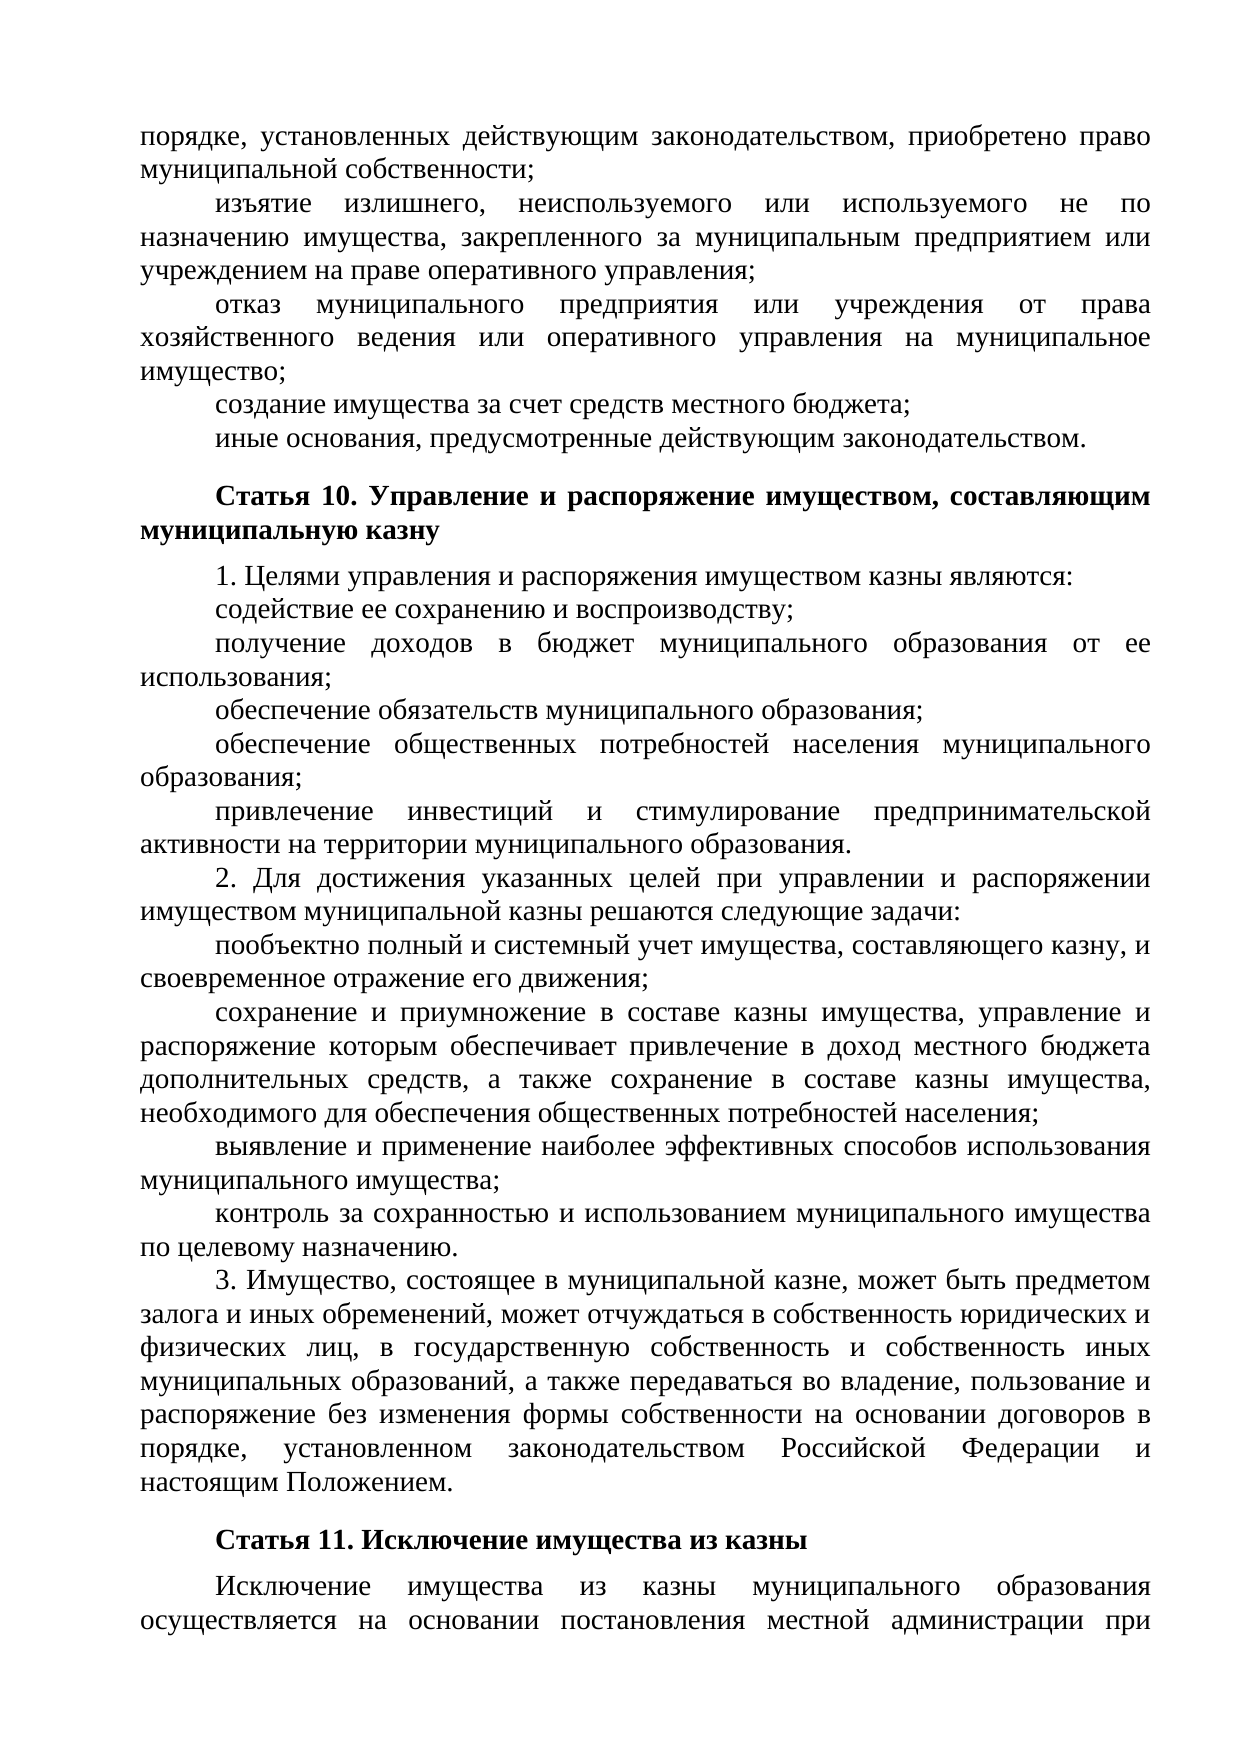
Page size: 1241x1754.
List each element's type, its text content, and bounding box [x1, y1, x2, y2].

text содействие ее сохранению и воспроизводству; [140, 592, 1152, 625]
text иные основания, предусмотренные действующим законодательством. [140, 420, 1152, 453]
text создание имущества за счет средств местного бюджета; [140, 386, 1152, 420]
text изъятие излишнего, неиспользуемого или используемого не по назначению имущества, закрепленного за муниципальным предприятием или учреждением на праве оперативного управления; [140, 185, 1152, 286]
text отказ муниципального предприятия или учреждения от права хозяйственного ведения или оперативного управления на муниципальное имущество; [140, 286, 1152, 386]
text обеспечение общественных потребностей населения муниципального образования; [140, 726, 1152, 793]
text контроль за сохранностью и использованием муниципального имущества по целевому назначению. [140, 1195, 1152, 1262]
text 1. Целями управления и распоряжения имуществом казны являются: [140, 558, 1152, 592]
text привлечение инвестиций и стимулирование предпринимательской активности на территории муниципального образования. [140, 793, 1152, 860]
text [140, 118, 1152, 185]
text пообъектно полный и системный учет имущества, составляющего казну, и своевременное отражение его движения; [140, 927, 1152, 994]
text выявление и применение наиболее эффективных способов использования муниципального имущества; [140, 1128, 1152, 1195]
text обеспечение обязательств муниципального образования; [140, 692, 1152, 726]
text сохранение и приумножение в составе казны имущества, управление и распоряжение которым обеспечивает привлечение в доход местного бюджета дополнительных средств, а также сохранение в составе казны имущества, необходимого для обеспечения общественных потребностей населения; [140, 994, 1152, 1128]
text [140, 1568, 1152, 1635]
text 3. Имущество, состоящее в муниципальной казне, может быть предметом залога и иных обременений, может отчуждаться в собственность юридических и физических лиц, в государственную собственность и собственность иных муниципальных образований, а также передаваться во владение, пользование и распоряжение без изменения формы собственности на основании договоров в порядке, установленном законодательством Российской Федерации и настоящим Положением. [140, 1262, 1152, 1497]
text 2. Для достижения указанных целей при управлении и распоряжении имуществом муниципальной казны решаются следующие задачи: [140, 860, 1152, 927]
text получение доходов в бюджет муниципального образования от ее использования; [140, 625, 1152, 692]
text Статья 11. Исключение имущества из казны [140, 1522, 1152, 1556]
text Статья 10. Управление и распоряжение имуществом, составляющим муниципальную казну [140, 478, 1152, 546]
